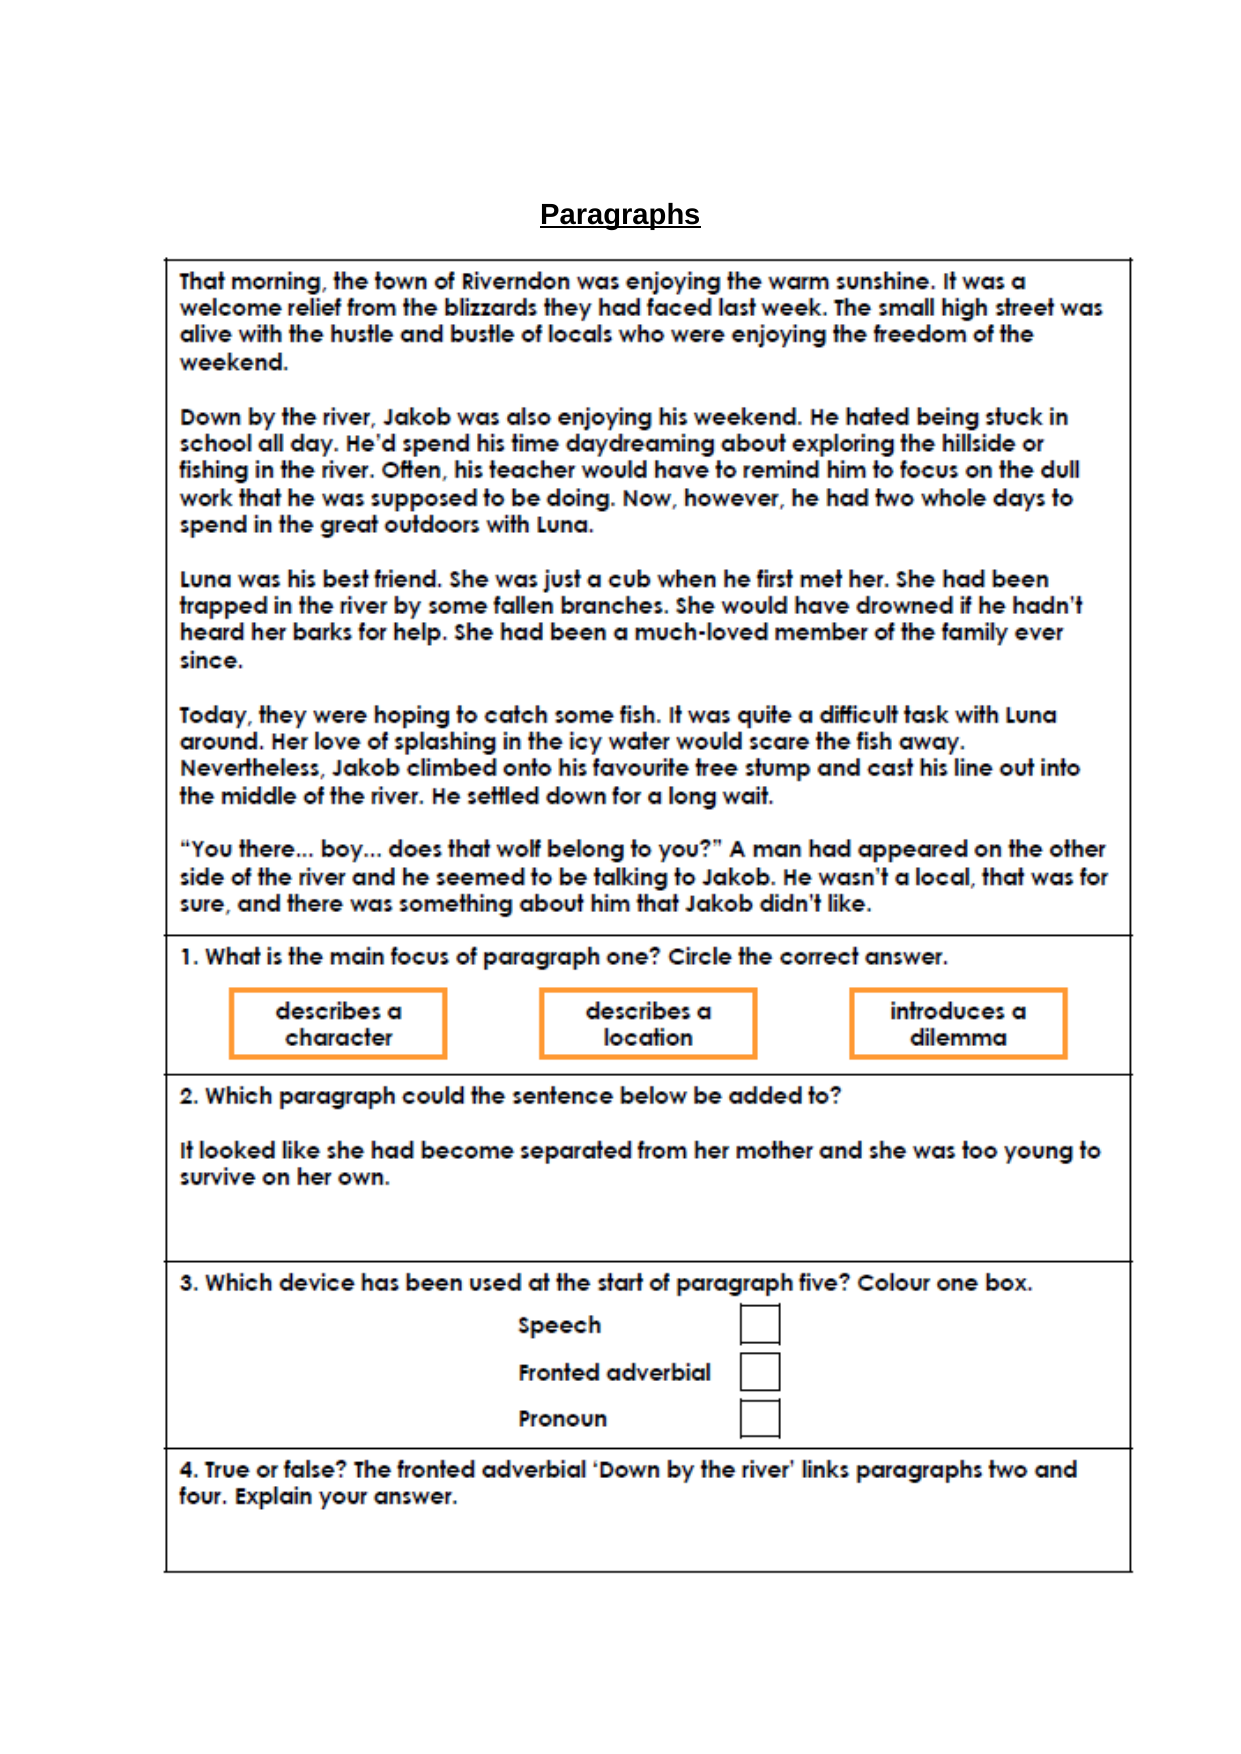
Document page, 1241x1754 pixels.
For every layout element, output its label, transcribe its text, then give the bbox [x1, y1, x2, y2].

text Paragraphs [150, 197, 1090, 230]
picture [150, 249, 1144, 1582]
